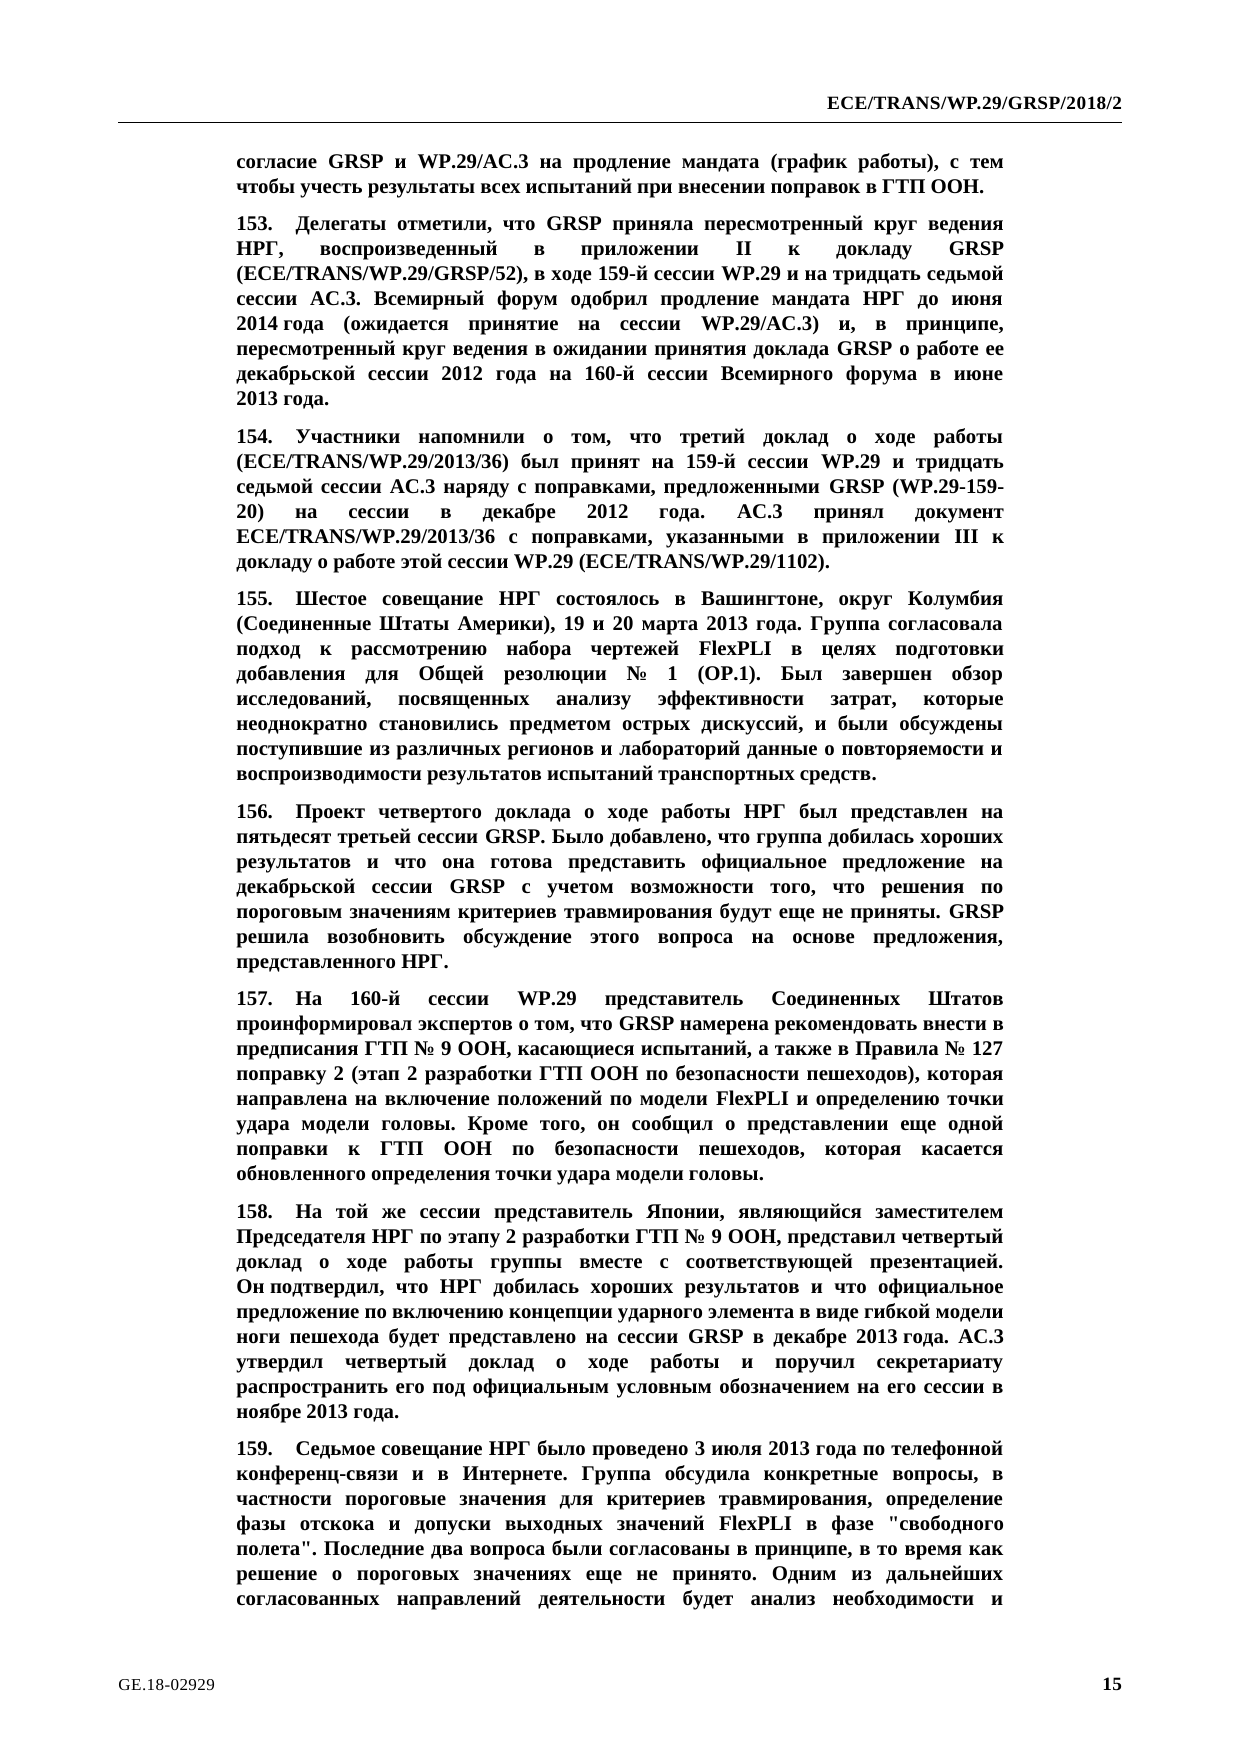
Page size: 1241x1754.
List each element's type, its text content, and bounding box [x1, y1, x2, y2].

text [236, 148, 1004, 198]
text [236, 1435, 1004, 1610]
text 158. На той же сессии представитель Японии, являющийся заместителем Председателя НРГ по этапу 2 разработки ГТП № 9 ООН, представил четвертый доклад о ходе работы группы вместе с соответствующей презентацией. Он подтвердил, что НРГ добилась хороших результатов и что официальное предложение по включению концепции ударного элемента в виде гибкой модели ноги пешехода будет представлено на сессии GRSP в декабре 2013 года. АС.3 утвердил четвертый доклад о ходе работы и поручил секретариату распространить его под официальным условным обозначением на его сессии в ноябре 2013 года. [236, 1198, 1004, 1423]
text 155. Шестое совещание НРГ состоялось в Вашингтоне, округ Колумбия (Соединенные Штаты Америки), 19 и 20 марта 2013 года. Группа согласовала подход к рассмотрению набора чертежей FlexPLI в целях подготовки добавления для Общей резолюции № 1 (ОР.1). Был завершен обзор исследований, посвященных анализу эффективности затрат, которые неоднократно становились предметом острых дискуссий, и были обсуждены поступившие из различных регионов и лабораторий данные о повторяемости и воспроизводимости результатов испытаний транспортных средств. [236, 585, 1004, 785]
text 157. На 160-й сессии WP.29 представитель Соединенных Штатов проинформировал экспертов о том, что GRSP намерена рекомендовать внести в предписания ГТП № 9 ООН, касающиеся испытаний, а также в Правила № 127 поправку 2 (этап 2 разработки ГТП ООН по безопасности пешеходов), которая направлена на включение положений по модели FlexPLI и определению точки удара модели головы. Кроме того, он сообщил о представлении еще одной поправки к ГТП ООН по безопасности пешеходов, которая касается обновленного определения точки удара модели головы. [236, 985, 1004, 1185]
text 154. Участники напомнили о том, что третий доклад о ходе работы (ECE/TRANS/WP.29/2013/36) был принят на 159-й сессии WP.29 и тридцать седьмой сессии АС.3 наряду с поправками, предложенными GRSP (WP.29-159-20) на сессии в декабре 2012 года. AC.3 принял документ ECE/TRANS/WP.29/2013/36 с поправками, указанными в приложении III к докладу о работе этой сессии WP.29 (ECE/TRANS/WP.29/1102). [236, 423, 1004, 573]
text 156. Проект четвертого доклада о ходе работы НРГ был представлен на пятьдесят третьей сессии GRSP. Было добавлено, что группа добилась хороших результатов и что она готова представить официальное предложение на декабрьской сессии GRSP с учетом возможности того, что решения по пороговым значениям критериев травмирования будут еще не приняты. GRSP решила возобновить обсуждение этого вопроса на основе предложения, представленного НРГ. [236, 798, 1004, 973]
text 153. Делегаты отметили, что GRSP приняла пересмотренный круг ведения НРГ, воспроизведенный в приложении II к докладу GRSP (ECE/TRANS/WP.29/GRSP/52), в ходе 159-й сессии WP.29 и на тридцать седьмой сессии АС.3. Всемирный форум одобрил продление мандата НРГ до июня 2014 года (ожидается принятие на сессии WP.29/AC.3) и, в принципе, пересмотренный круг ведения в ожидании принятия доклада GRSP о работе ее декабрьской сессии 2012 года на 160-й сессии Всемирного форума в июне 2013 года. [236, 210, 1004, 410]
